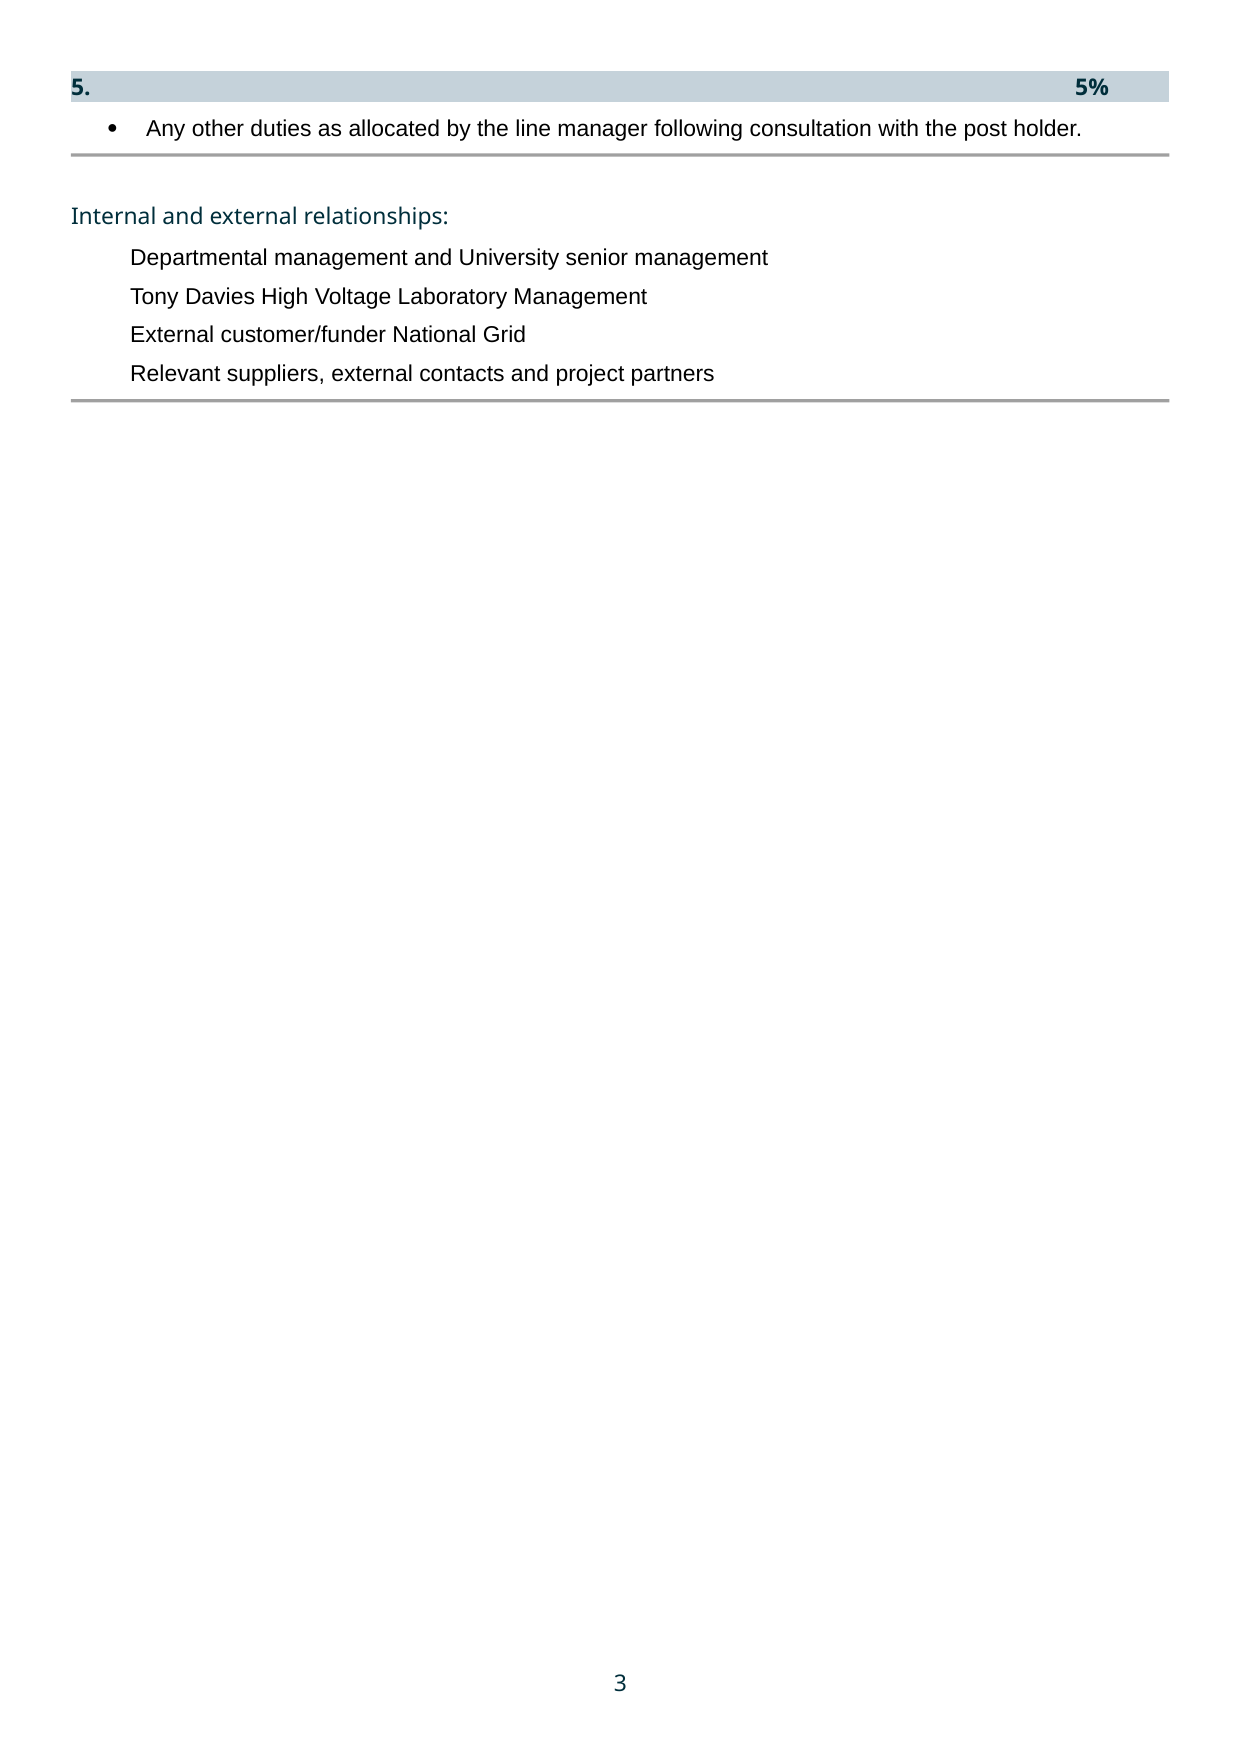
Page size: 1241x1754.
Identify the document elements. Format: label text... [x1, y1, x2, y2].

text Relevant suppliers, external contacts and project partners [130, 360, 1169, 387]
text Tony Davies High Voltage Laboratory Management [130, 283, 1169, 309]
text Departmental management and University senior management [130, 244, 1169, 270]
list 5% [71, 71, 1169, 102]
text External customer/funder National Grid [130, 321, 1169, 348]
text Internal and external relationships: [71, 200, 1169, 231]
list Any other duties as allocated by the line manager following consultation with the post holder. [108, 114, 1134, 141]
